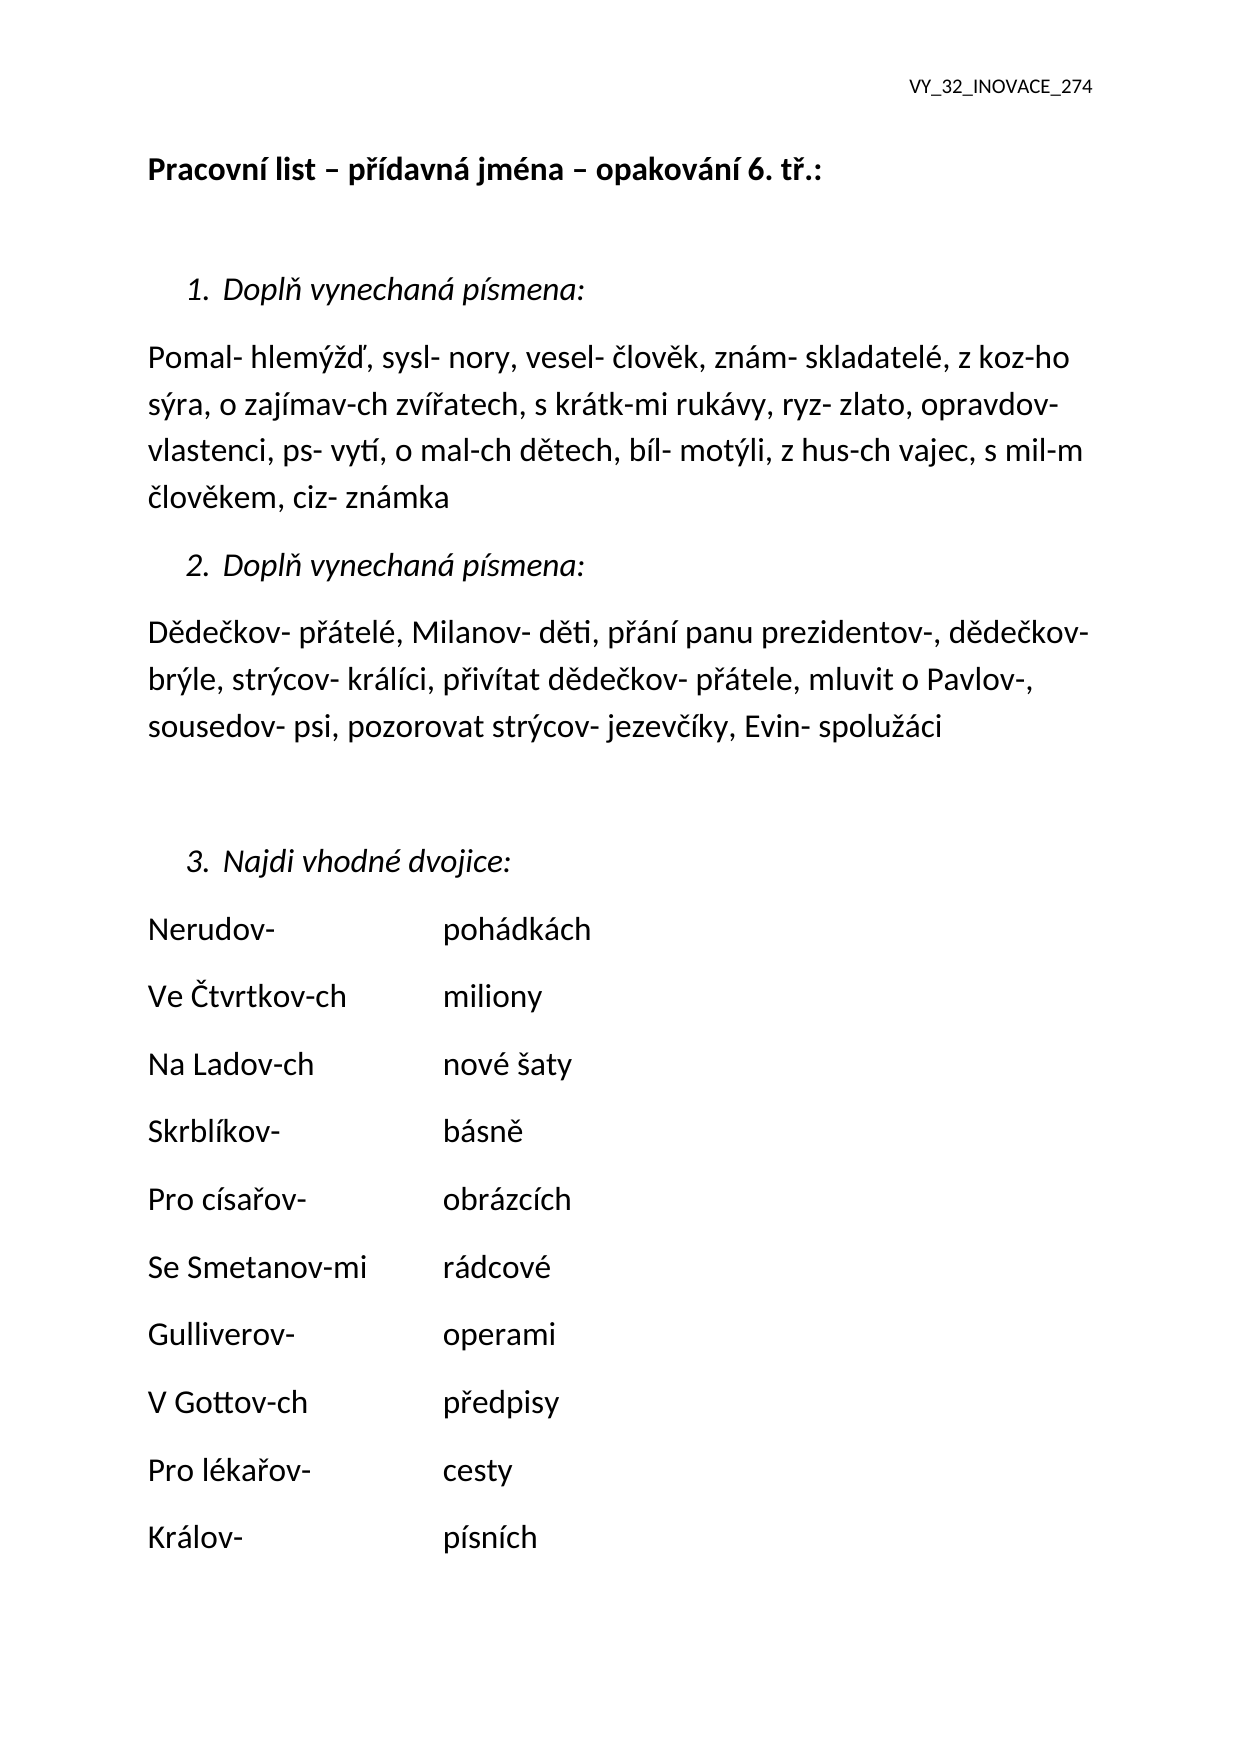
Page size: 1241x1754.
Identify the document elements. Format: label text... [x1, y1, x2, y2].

text Pro císařov- obrázcích [148, 1178, 1093, 1219]
text Pro lékařov- cesty [148, 1448, 1093, 1489]
text V Gottov-ch předpisy [148, 1381, 1093, 1422]
text Se Smetanov-mi rádcové [148, 1246, 1093, 1286]
text Ve Čtvrtkov-ch miliony [148, 975, 1093, 1016]
text Nerudov- pohádkách [148, 908, 1093, 948]
text Pomal- hlemýžď, sysl- nory, vesel- člověk, znám- skladatelé, z koz-ho sýra, o zajímav-ch zvířatech, s krátk-mi rukávy, ryz- zlato, opravdov- vlastenci, ps- vytí, o mal-ch dětech, bíl- motýli, z hus-ch vajec, s mil-m člověkem, ciz- známka [148, 336, 1093, 517]
list Najdi vhodné dvojice: [185, 840, 1093, 881]
text Skrblíkov- básně [148, 1111, 1093, 1151]
text Králov- písních [148, 1516, 1093, 1557]
list Doplň vynechaná písmena: [185, 544, 1093, 584]
text Pracovní list – přídavná jména – opakování 6. tř.: [148, 148, 1093, 188]
text Gulliverov- operami [148, 1313, 1093, 1354]
list Doplň vynechaná písmena: [185, 268, 1093, 309]
text Na Ladov-ch nové šaty [148, 1043, 1093, 1084]
text Dědečkov- přátelé, Milanov- děti, přání panu prezidentov-, dědečkov- brýle, strýcov- králíci, přivítat dědečkov- přátele, mluvit o Pavlov-, sousedov- psi, pozorovat strýcov- jezevčíky, Evin- spolužáci [148, 611, 1093, 746]
